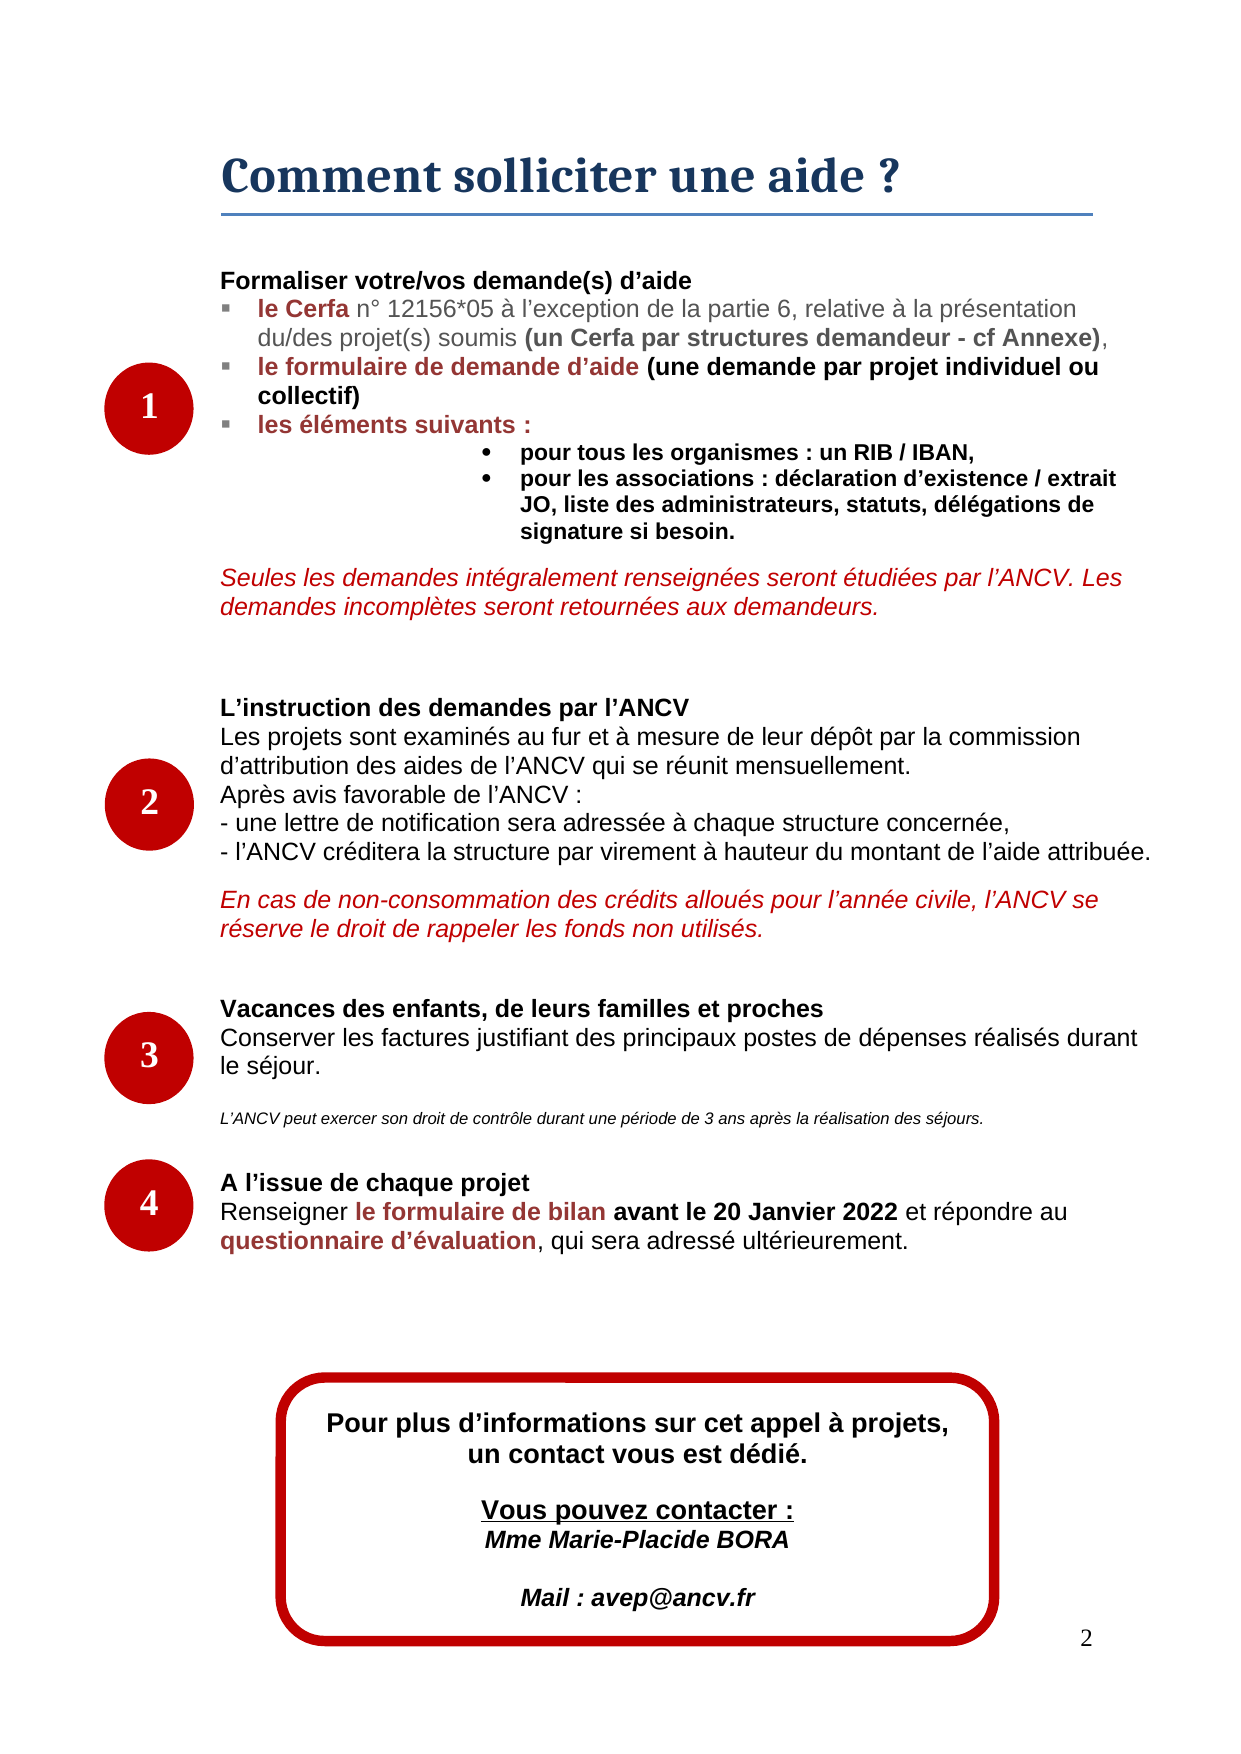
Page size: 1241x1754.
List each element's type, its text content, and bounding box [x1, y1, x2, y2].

table_cell A l’issue de chaque projet Renseigner le formulaire de bilan avant le 20 Janvier 2022 et répondre au questionnaire d’évaluation, qui sera adressé ultérieurement. [209, 1147, 1170, 1276]
table_cell L’instruction des demandes par l’ANCV Les projets sont examinés au fur et à mesure de leur dépôt par la commission d’attribution des aides de l’ANCV qui se réunit mensuellement. Après avis favorable de l’ANCV : - une lettre de notification sera adressée à chaque structure concernée, - l’ANCV créditera la structure par virement à hauteur du montant de l’aide attribuée. En cas de non-consommation des crédits alloués pour l’année civile, l’ANCV se réserve le droit de rappeler les fonds non utilisés. [209, 671, 1170, 994]
table_cell Vacances des enfants, de leurs familles et proches Conserver les factures justifiant des principaux postes de dépenses réalisés durant le séjour. L’ANCV peut exercer son droit de contrôle durant une période de 3 ans après la réalisation des séjours. [209, 994, 1170, 1147]
table_header [89, 244, 209, 671]
table_cell [89, 1147, 209, 1276]
table_cell [89, 994, 209, 1147]
table_header Formaliser votre/vos demande(s) d’aide le Cerfa n° 12156*05 à l’exception de la partie 6, relative à la présentation du/des projet(s) soumis (un Cerfa par structures demandeur - cf Annexe), le formulaire de demande d’aide (une demande par projet individuel ou collectif) les éléments suivants : pour tous les organismes : un RIB / IBAN, pour les associations : déclaration d’existence / extrait JO, liste des administrateurs, statuts, délégations de signature si besoin. Seules les demandes intégralement renseignées seront étudiées par l’ANCV. Les demandes incomplètes seront retournées aux demandeurs. [209, 244, 1170, 671]
table_cell [89, 671, 209, 994]
title Comment solliciter une aide ? [221, 148, 1093, 213]
